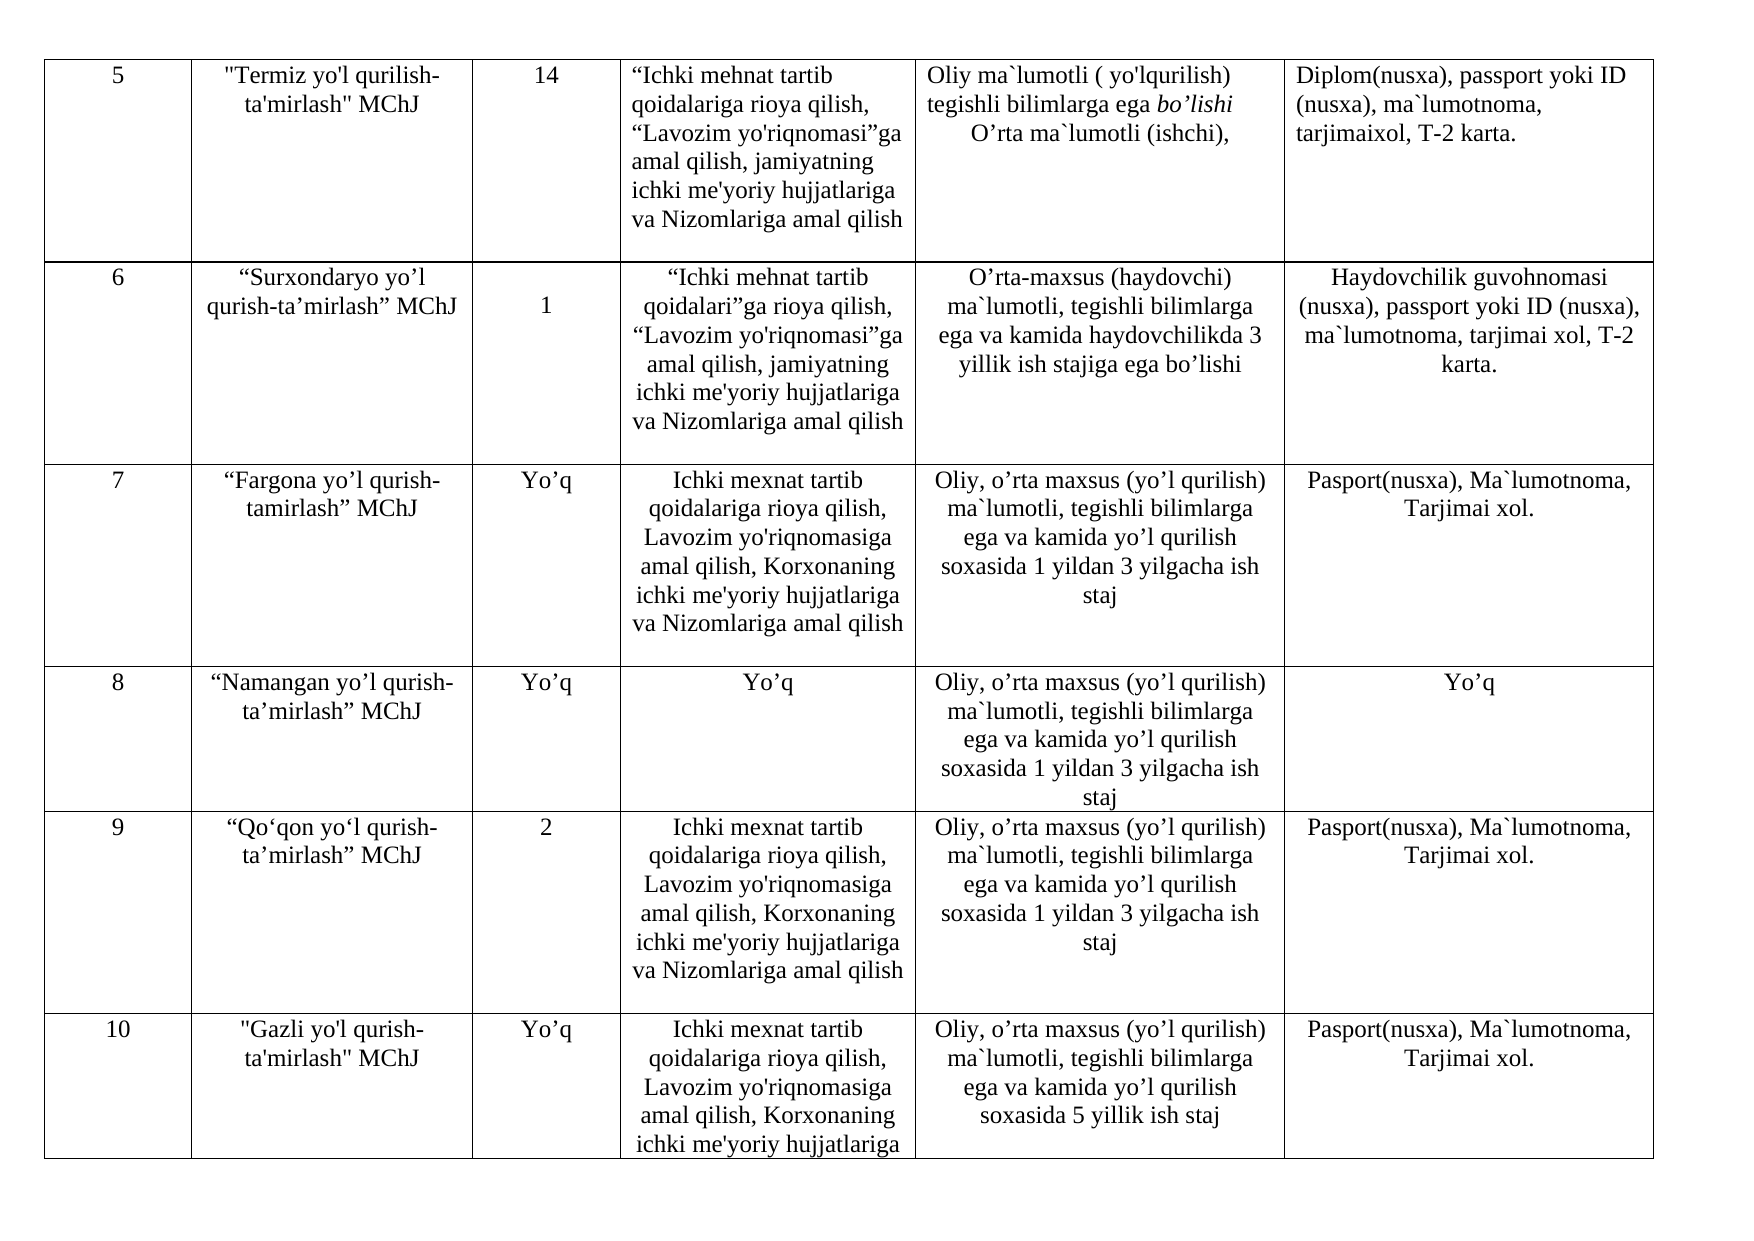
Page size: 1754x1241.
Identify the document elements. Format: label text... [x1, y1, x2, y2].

table_cell 2 [473, 812, 620, 1013]
table_cell “Fargona yo’l qurish-tamirlash” MChJ [192, 465, 472, 666]
table_cell Pasport(nusxa), Ma`lumotnoma, Tarjimai xol. [1285, 812, 1653, 1013]
table_cell “Surxondaryo yo’l qurish-ta’mirlash” MChJ [192, 263, 472, 464]
table_cell 10 [45, 1014, 191, 1158]
table_cell Yo’q [473, 667, 620, 811]
table_cell 1 [473, 263, 620, 464]
table_cell Yo’q [621, 667, 915, 811]
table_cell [621, 1014, 915, 1158]
table_cell Oliy, o’rta maxsus (yo’l qurilish) ma`lumotli, tegishli bilimlarga ega va kamida yo’l qurilish soxasida 1 yildan 3 yilgacha ish staj [916, 667, 1284, 811]
table_cell Pasport(nusxa), Ma`lumotnoma, Tarjimai xol. [1285, 465, 1653, 666]
table_cell O’rta-maxsus (haydovchi) ma`lumotli, tegishli bilimlarga ega va kamida haydovchilikda 3 yillik ish stajiga ega bo’lishi [916, 263, 1284, 464]
table_cell 14 [473, 60, 620, 261]
table_cell Yo’q [473, 465, 620, 666]
table_cell Haydovchilik guvohnomasi (nusxa), passport yoki ID (nusxa), ma`lumotnoma, tarjimai xol, T-2 karta. [1285, 263, 1653, 464]
table_cell Ichki mexnat tartib qoidalariga rioya qilish, Lavozim yo'riqnomasiga amal qilish, Korxonaning ichki me'yoriy hujjatlariga va Nizomlariga amal qilish [621, 812, 915, 1013]
table_cell Ichki mexnat tartib qoidalariga rioya qilish, Lavozim yo'riqnomasiga amal qilish, Korxonaning ichki me'yoriy hujjatlariga va Nizomlariga amal qilish [621, 465, 915, 666]
table_cell “Namangan yo’l qurish-ta’mirlash” MChJ [192, 667, 472, 811]
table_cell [916, 1014, 1284, 1158]
table_cell “Ichki mehnat tartib qoidalari”ga rioya qilish, “Lavozim yo'riqnomasi”ga amal qilish, jamiyatning ichki me'yoriy hujjatlariga va Nizomlariga amal qilish [621, 263, 915, 464]
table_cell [1285, 1014, 1653, 1158]
table_cell 7 [45, 465, 191, 666]
table_cell "Termiz yo'l qurilish-ta'mirlash" MChJ [192, 60, 472, 261]
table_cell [192, 1014, 472, 1158]
table_cell 8 [45, 667, 191, 811]
table_cell Yo’q [473, 1014, 620, 1158]
table_cell 9 [45, 812, 191, 1013]
table_cell Yo’q [1285, 667, 1653, 811]
table_cell Oliy ma`lumotli ( yo'lqurilish) tegishli bilimlarga ega boʼlishi O’rta ma`lumotli (ishchi), [916, 60, 1284, 261]
table_cell “Ichki mehnat tartib qoidalariga rioya qilish, “Lavozim yo'riqnomasi”ga amal qilish, jamiyatning ichki me'yoriy hujjatlariga va Nizomlariga amal qilish [621, 60, 915, 261]
table_cell “Qoʻqon yoʻl qurish-taʼmirlash” MChJ [192, 812, 472, 1013]
table_cell Diplom(nusxa), passport yoki ID (nusxa), ma`lumotnoma, tarjimaixol, T-2 karta. [1285, 60, 1653, 261]
table_cell 5 [45, 60, 191, 261]
table_cell Oliy, o’rta maxsus (yo’l qurilish) ma`lumotli, tegishli bilimlarga ega va kamida yo’l qurilish soxasida 1 yildan 3 yilgacha ish staj [916, 465, 1284, 666]
table_cell Oliy, o’rta maxsus (yo’l qurilish) ma`lumotli, tegishli bilimlarga ega va kamida yo’l qurilish soxasida 1 yildan 3 yilgacha ish staj [916, 812, 1284, 1013]
table_cell 6 [45, 263, 191, 464]
